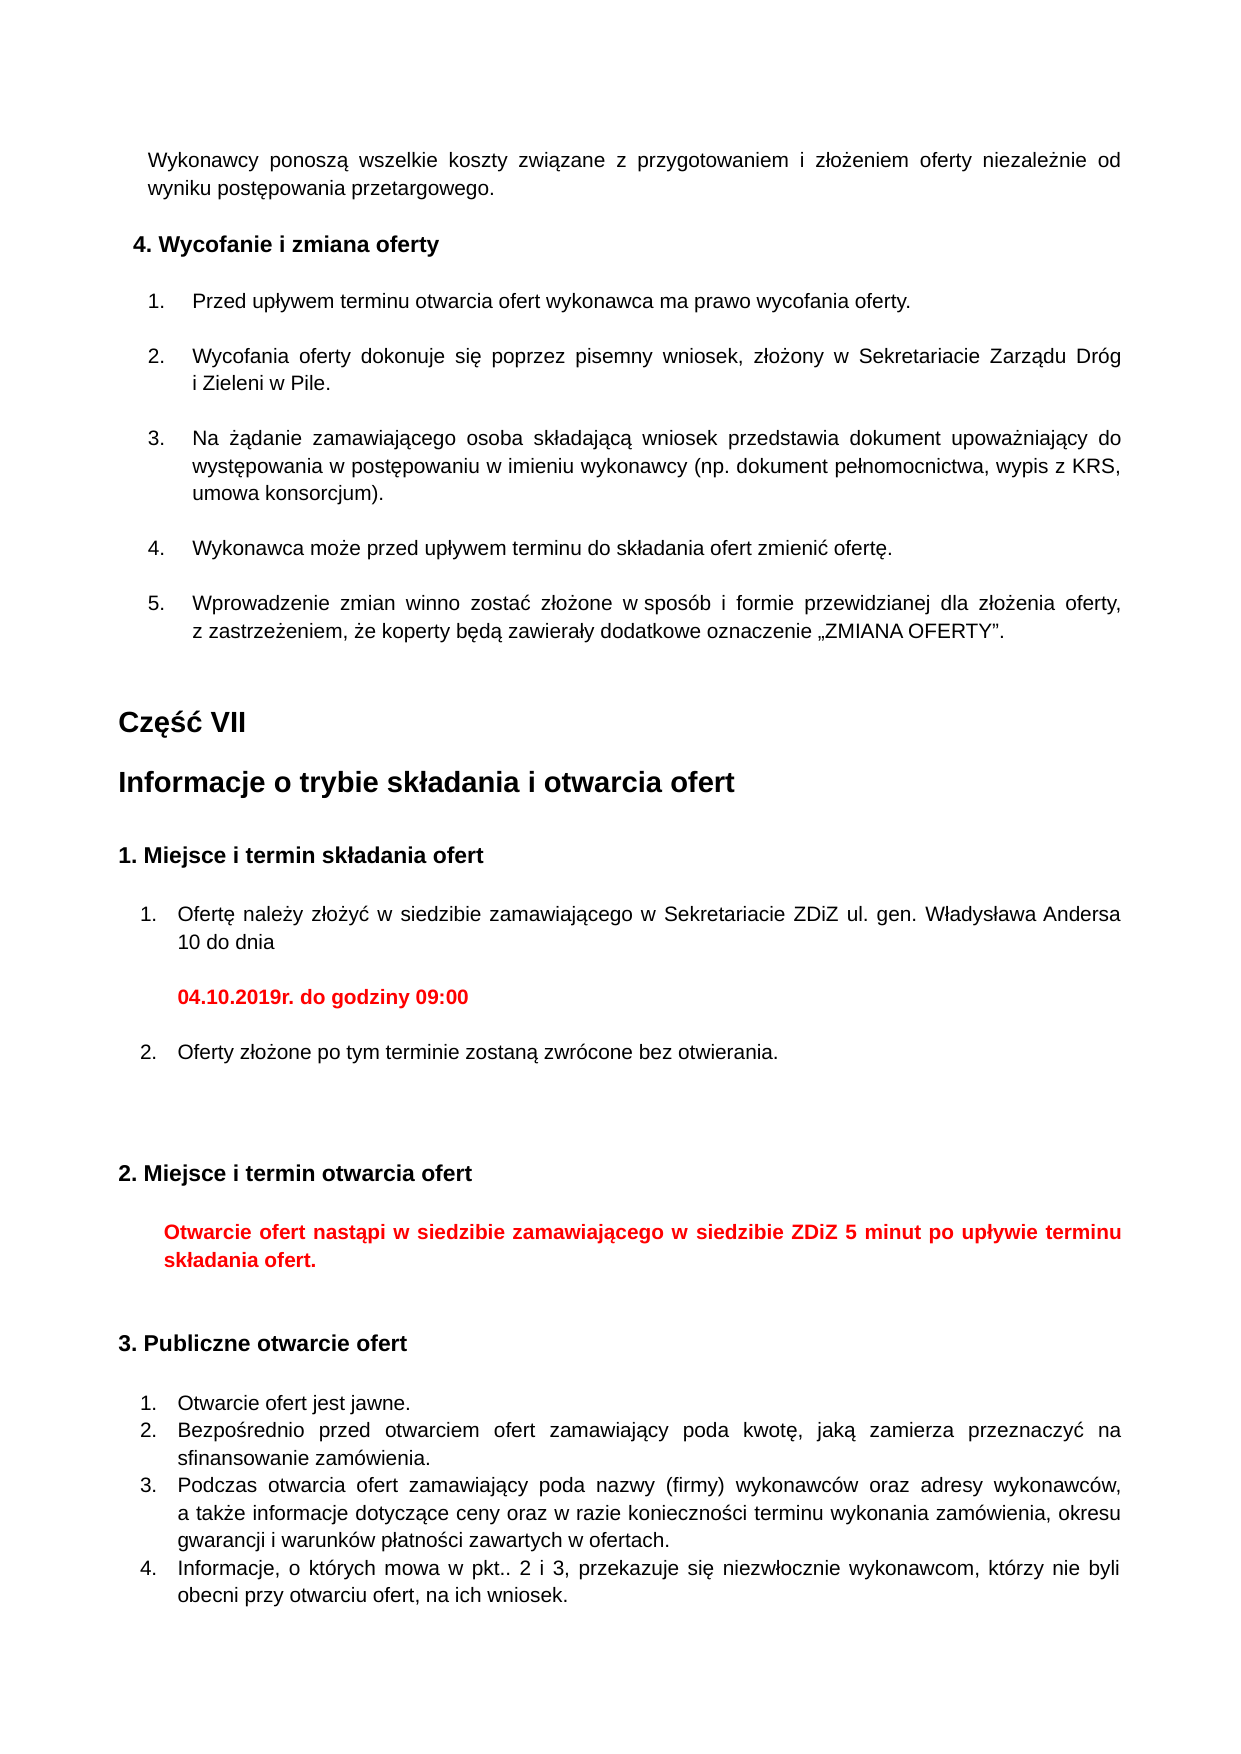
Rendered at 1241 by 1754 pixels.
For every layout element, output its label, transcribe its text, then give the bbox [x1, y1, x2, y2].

list Bezpośrednio przed otwarciem ofert zamawiający poda kwotę, jaką zamierza przeznaczyć na sfinansowanie zamówienia. [140, 1418, 1122, 1469]
text Informacje o trybie składania i otwarcia ofert [118, 765, 1122, 798]
text Wykonawcy ponoszą wszelkie koszty związane z przygotowaniem i złożeniem oferty niezależnie od wyniku postępowania przetargowego. [148, 148, 1122, 200]
list 3. Publiczne otwarcie ofert [118, 1330, 1122, 1356]
list Oferty złożone po tym terminie zostaną zwrócone bez otwierania. [140, 1040, 1122, 1064]
list 1. Miejsce i termin składania ofert [118, 842, 1122, 868]
text 04.10.2019r. do godziny 09:00 [177, 985, 1122, 1009]
list Ofertę należy złożyć w siedzibie zamawiającego w Sekretariacie ZDiZ ul. gen. Władysława Andersa 10 do dnia [140, 902, 1122, 954]
list Informacje, o których mowa w pkt.. 2 i 3, przekazuje się niezwłocznie wykonawcom, którzy nie byli obecni przy otwarciu ofert, na ich wniosek. [140, 1555, 1122, 1607]
list Przed upływem terminu otwarcia ofert wykonawca ma prawo wycofania oferty. [148, 288, 1122, 312]
list Otwarcie ofert jest jawne. [140, 1390, 1122, 1414]
text 4. Wycofanie i zmiana oferty [133, 231, 1122, 257]
list Wykonawca może przed upływem terminu do składania ofert zmienić ofertę. [148, 536, 1122, 560]
list 2. Miejsce i termin otwarcia ofert [118, 1159, 1122, 1186]
list Podczas otwarcia ofert zamawiający poda nazwy (firmy) wykonawców oraz adresy wykonawców, a także informacje dotyczące ceny oraz w razie konieczności terminu wykonania zamówienia, okresu gwarancji i warunków płatności zawartych w ofertach. [140, 1473, 1122, 1552]
list Wprowadzenie zmian winno zostać złożone w sposób i formie przewidzianej dla złożenia oferty, z zastrzeżeniem, że koperty będą zawierały dodatkowe oznaczenie „ZMIANA OFERTY”. [148, 591, 1122, 642]
text Otwarcie ofert nastąpi w siedzibie zamawiającego w siedzibie ZDiZ 5 minut po upływie terminu składania ofert. [164, 1220, 1122, 1271]
list Wycofania oferty dokonuje się poprzez pisemny wniosek, złożony w Sekretariacie Zarządu Dróg i Zieleni w Pile. [148, 343, 1122, 395]
list Na żądanie zamawiającego osoba składającą wniosek przedstawia dokument upoważniający do występowania w postępowaniu w imieniu wykonawcy (np. dokument pełnomocnictwa, wypis z KRS, umowa konsorcjum). [148, 426, 1122, 505]
text Część VII [118, 705, 1122, 739]
